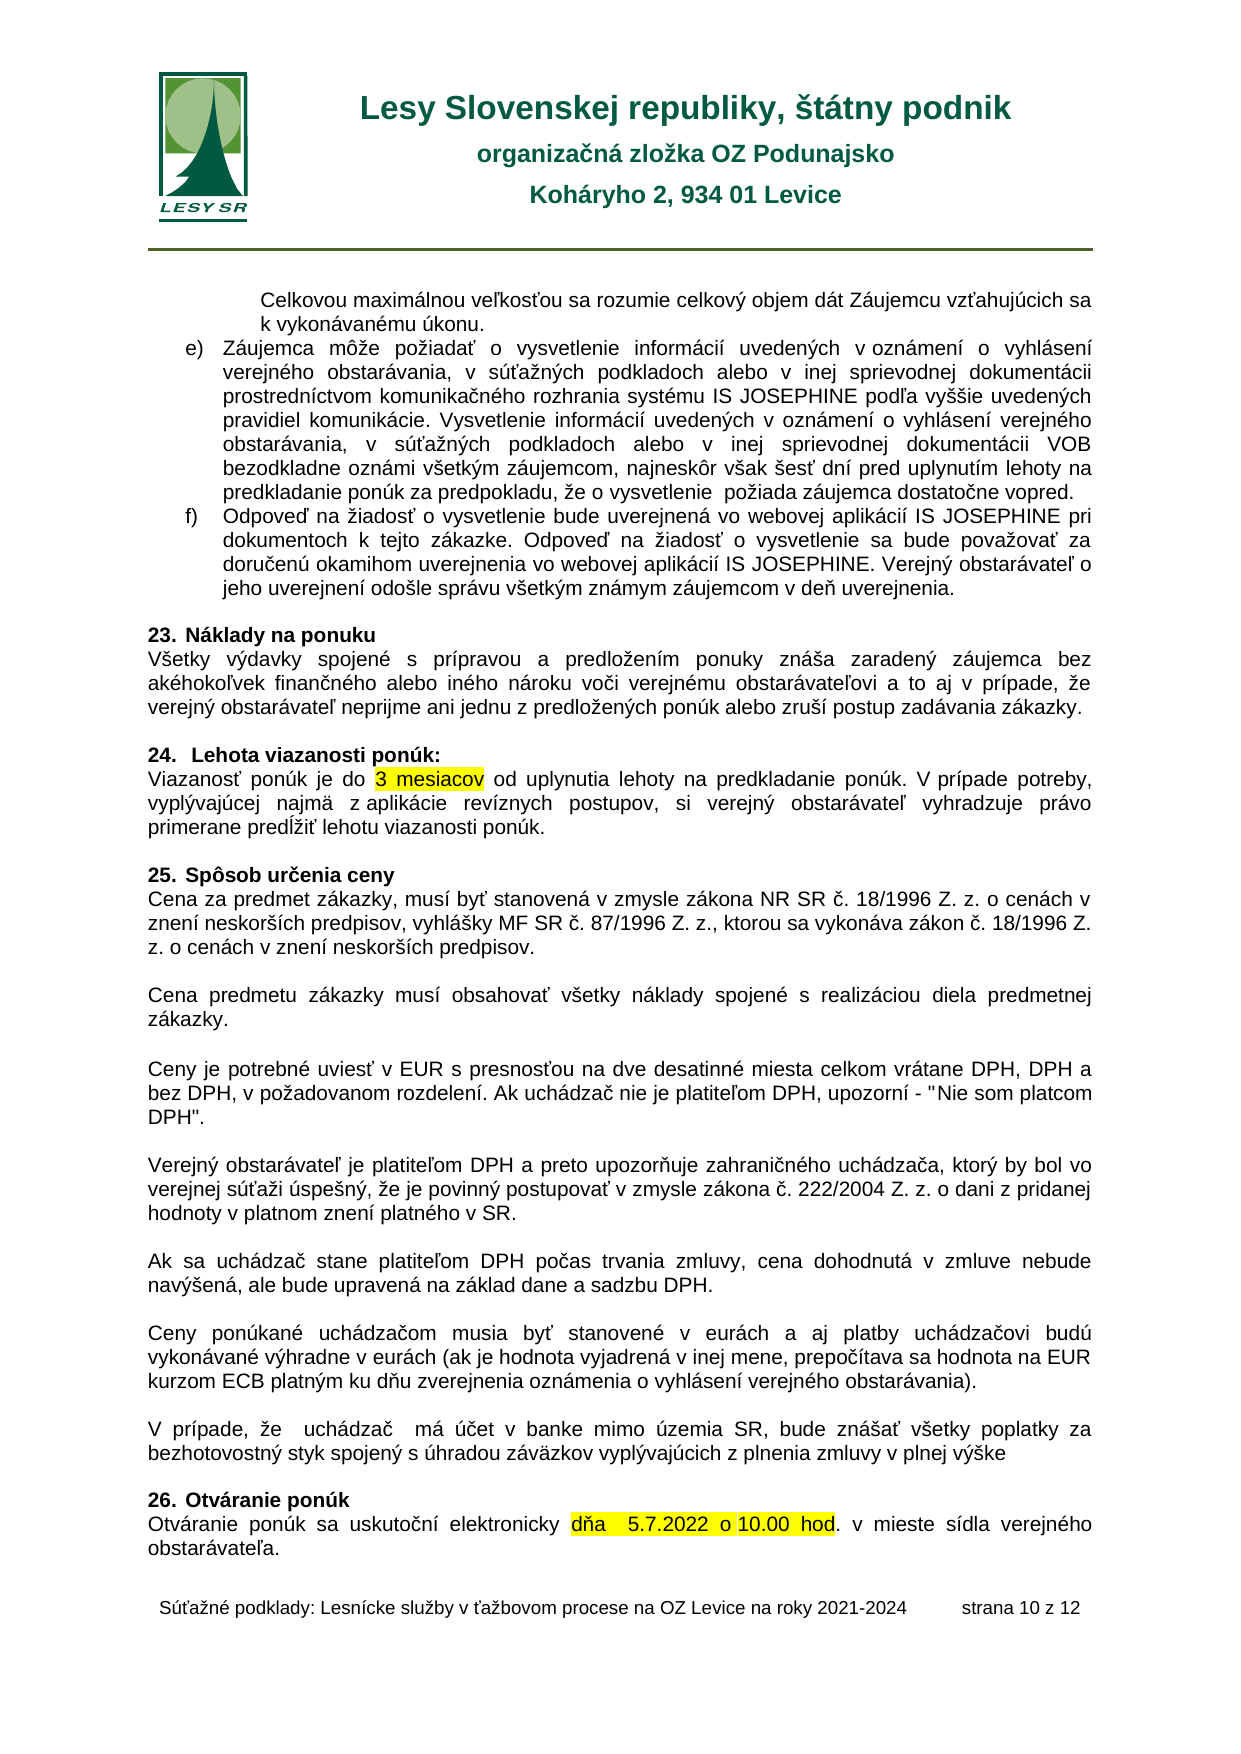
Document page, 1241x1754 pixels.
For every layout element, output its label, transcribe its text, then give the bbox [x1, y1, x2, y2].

text Cena za predmet zákazky, musí byť stanovená v zmysle zákona NR SR č. 18/1996 Z. z. o cenách v znení neskorších predpisov, vyhlášky MF SR č. 87/1996 Z. z., ktorou sa vykonáva zákon č. 18/1996 Z. z. o cenách v znení neskorších predpisov. [148, 887, 1093, 959]
list Náklady na ponuku [148, 623, 1093, 647]
text Ceny je potrebné uviesť v EUR s presnosťou na dve desatinné miesta celkom vrátane DPH, DPH a bez DPH, v požadovanom rozdelení. Ak uchádzač nie je platiteľom DPH, upozorní - "Nie som platcom DPH". [148, 1057, 1093, 1129]
text Otváranie ponúk sa uskutoční elektronicky dňa 5.7.2022 o 10.00 hod. v mieste sídla verejného obstarávateľa. [148, 1512, 1093, 1560]
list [223, 288, 1093, 336]
text Viazanosť ponúk je do 3 mesiacov od uplynutia lehoty na predkladanie ponúk. V prípade potreby, vyplývajúcej najmä z aplikácie revíznych postupov, si verejný obstarávateľ vyhradzuje právo primerane predĺžiť lehotu viazanosti ponúk. [148, 767, 1093, 839]
text Ceny ponúkané uchádzačom musia byť stanovené v eurách a aj platby uchádzačovi budú vykonávané výhradne v eurách (ak je hodnota vyjadrená v inej mene, prepočítava sa hodnota na EUR kurzom ECB platným ku dňu zverejnenia oznámenia o vyhlásení verejného obstarávania). [148, 1321, 1093, 1392]
list Lehota viazanosti ponúk: [148, 743, 1093, 767]
text Všetky výdavky spojené s prípravou a predložením ponuky znáša zaradený záujemca bez akéhokoľvek finančného alebo iného nároku voči verejnému obstarávateľovi a to aj v prípade, že verejný obstarávateľ neprijme ani jednu z predložených ponúk alebo zruší postup zadávania zákazky. [148, 647, 1093, 719]
text Verejný obstarávateľ je platiteľom DPH a preto upozorňuje zahraničného uchádzača, ktorý by bol vo verejnej súťaži úspešný, že je povinný postupovať v zmysle zákona č. 222/2004 Z. z. o dani z pridanej hodnoty v platnom znení platného v SR. [148, 1153, 1093, 1225]
text Ak sa uchádzač stane platiteľom DPH počas trvania zmluvy, cena dohodnutá v zmluve nebude navýšená, ale bude upravená na základ dane a sadzbu DPH. [148, 1249, 1093, 1297]
text V prípade, že uchádzač má účet v banke mimo územia SR, bude znášať všetky poplatky za bezhotovostný styk spojený s úhradou záväzkov vyplývajúcich z plnenia zmluvy v plnej výške [148, 1416, 1093, 1464]
list Otváranie ponúk [148, 1488, 1093, 1512]
list Záujemca môže požiadať o vysvetlenie informácií uvedených v oznámení o vyhlásení verejného obstarávania, v súťažných podkladoch alebo v inej sprievodnej dokumentácii prostredníctvom komunikačného rozhrania systému IS JOSEPHINE podľa vyššie uvedených pravidiel komunikácie. Vysvetlenie informácií uvedených v oznámení o vyhlásení verejného obstarávania, v súťažných podkladoch alebo v inej sprievodnej dokumentácii VOB bezodkladne oznámi všetkým záujemcom, najneskôr však šesť dní pred uplynutím lehoty na predkladanie ponúk za predpokladu, že o vysvetlenie požiada záujemca dostatočne vopred. [185, 336, 1093, 503]
list Spôsob určenia ceny [148, 863, 1093, 887]
list Odpoveď na žiadosť o vysvetlenie bude uverejnená vo webovej aplikácií IS JOSEPHINE pri dokumentoch k tejto zákazke. Odpoveď na žiadosť o vysvetlenie sa bude považovať za doručenú okamihom uverejnenia vo webovej aplikácií IS JOSEPHINE. Verejný obstarávateľ o jeho uverejnení odošle správu všetkým známym záujemcom v deň uverejnenia. [185, 503, 1093, 599]
text Cena predmetu zákazky musí obsahovať všetky náklady spojené s realizáciou diela predmetnej zákazky. [148, 983, 1093, 1031]
